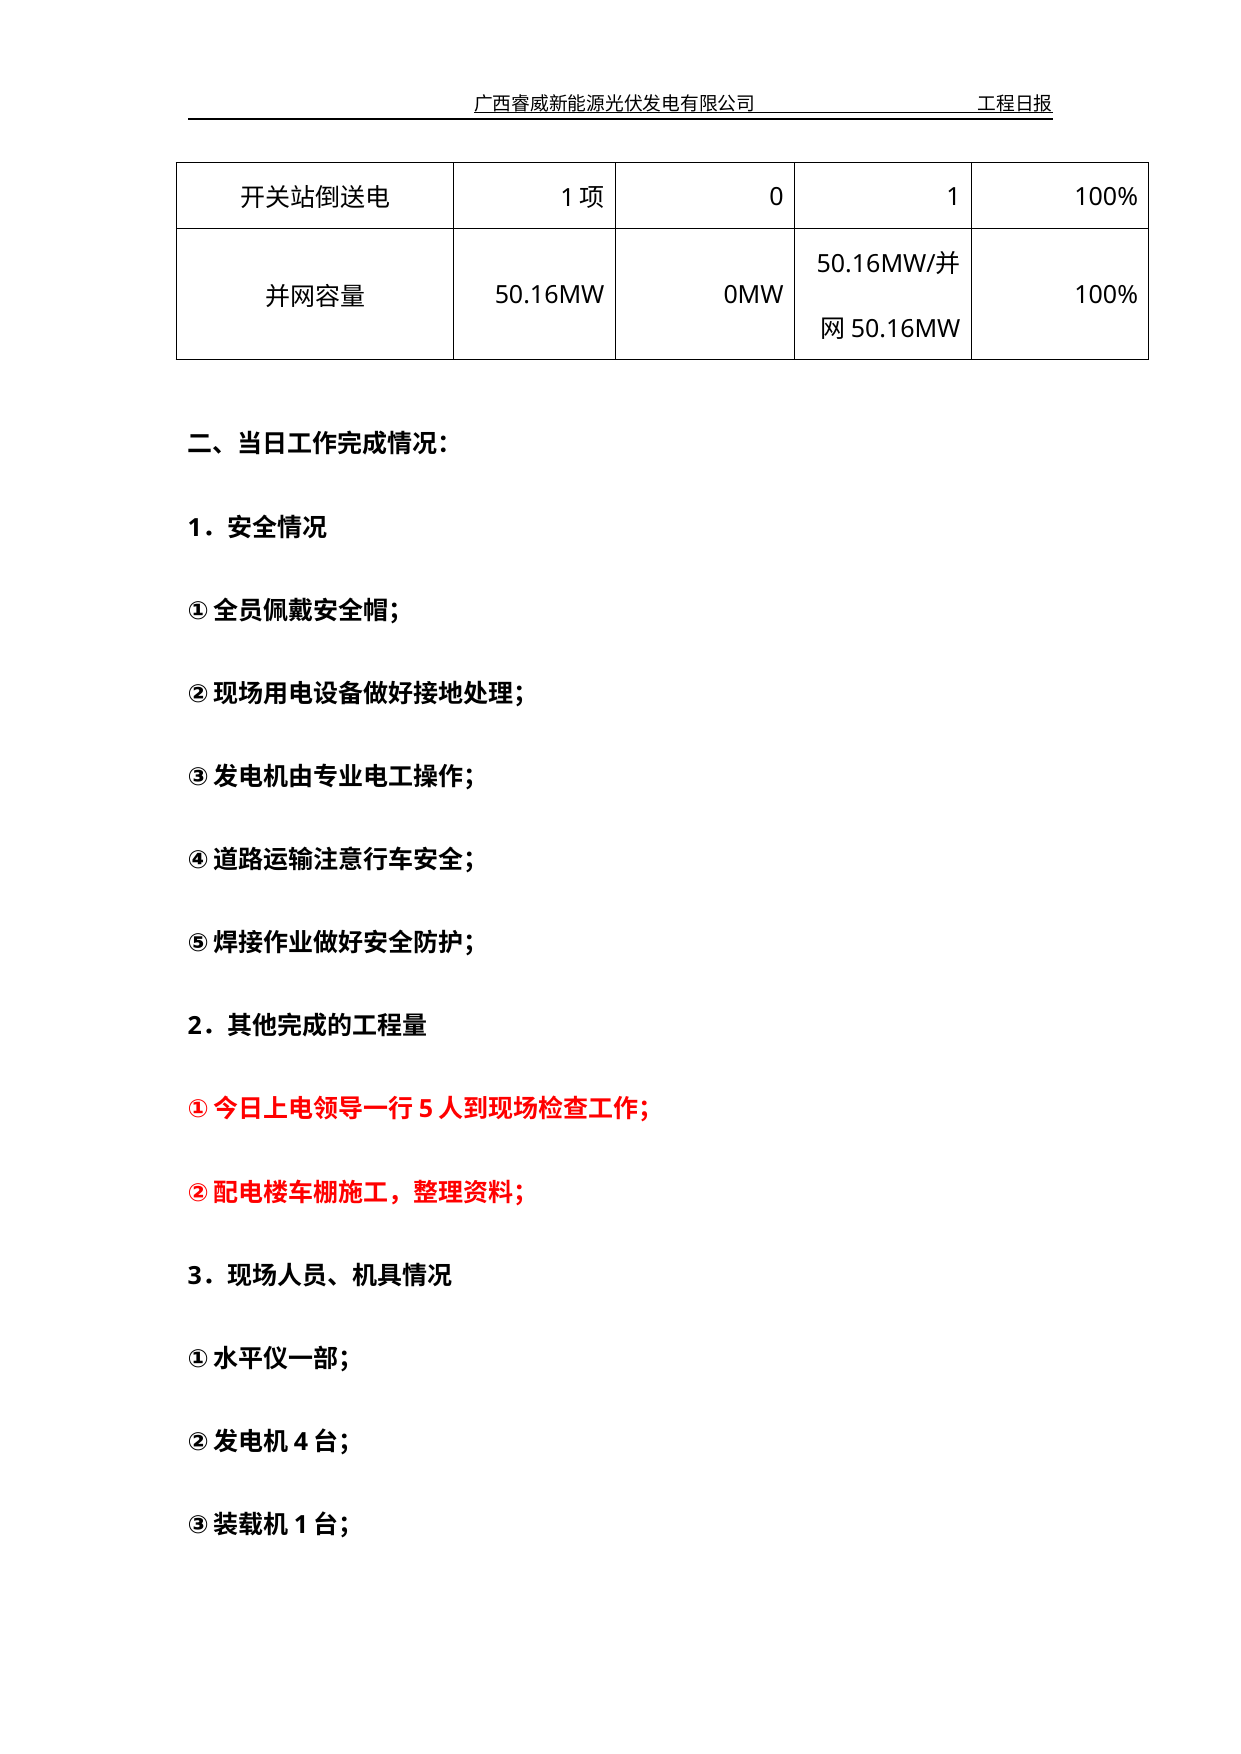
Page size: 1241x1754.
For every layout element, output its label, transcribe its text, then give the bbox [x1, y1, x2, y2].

text ⑤焊接作业做好安全防护； [187, 908, 1053, 973]
text ②发电机4台； [187, 1407, 1053, 1472]
text 二、当日工作完成情况： [187, 409, 1053, 474]
text 2．其他完成的工程量 [187, 991, 1053, 1056]
table_cell 1 [795, 163, 971, 228]
text 1．安全情况 [187, 493, 1053, 558]
text ①今日上电领导一行5人到现场检查工作； [187, 1074, 1053, 1139]
text ④道路运输注意行车安全； [187, 825, 1053, 890]
table_cell 1项 [454, 163, 615, 228]
text ①水平仪一部； [187, 1324, 1053, 1389]
table_cell 0MW [616, 229, 794, 359]
table_cell 0 [616, 163, 794, 228]
table_cell 50.16MW [454, 229, 615, 359]
text ③发电机由专业电工操作； [187, 742, 1053, 807]
table_cell 100% [972, 163, 1148, 228]
table_cell 100% [972, 229, 1148, 359]
text ②现场用电设备做好接地处理； [187, 659, 1053, 724]
table_cell 并网容量 [177, 229, 453, 359]
text ②配电楼车棚施工，整理资料； [187, 1158, 1053, 1223]
text ③装载机1台； [187, 1490, 1053, 1555]
text ①全员佩戴安全帽； [187, 576, 1053, 641]
table_cell 开关站倒送电 [177, 163, 453, 228]
text 3．现场人员、机具情况 [187, 1241, 1053, 1306]
table_cell 50.16MW/并网50.16MW [795, 229, 971, 359]
